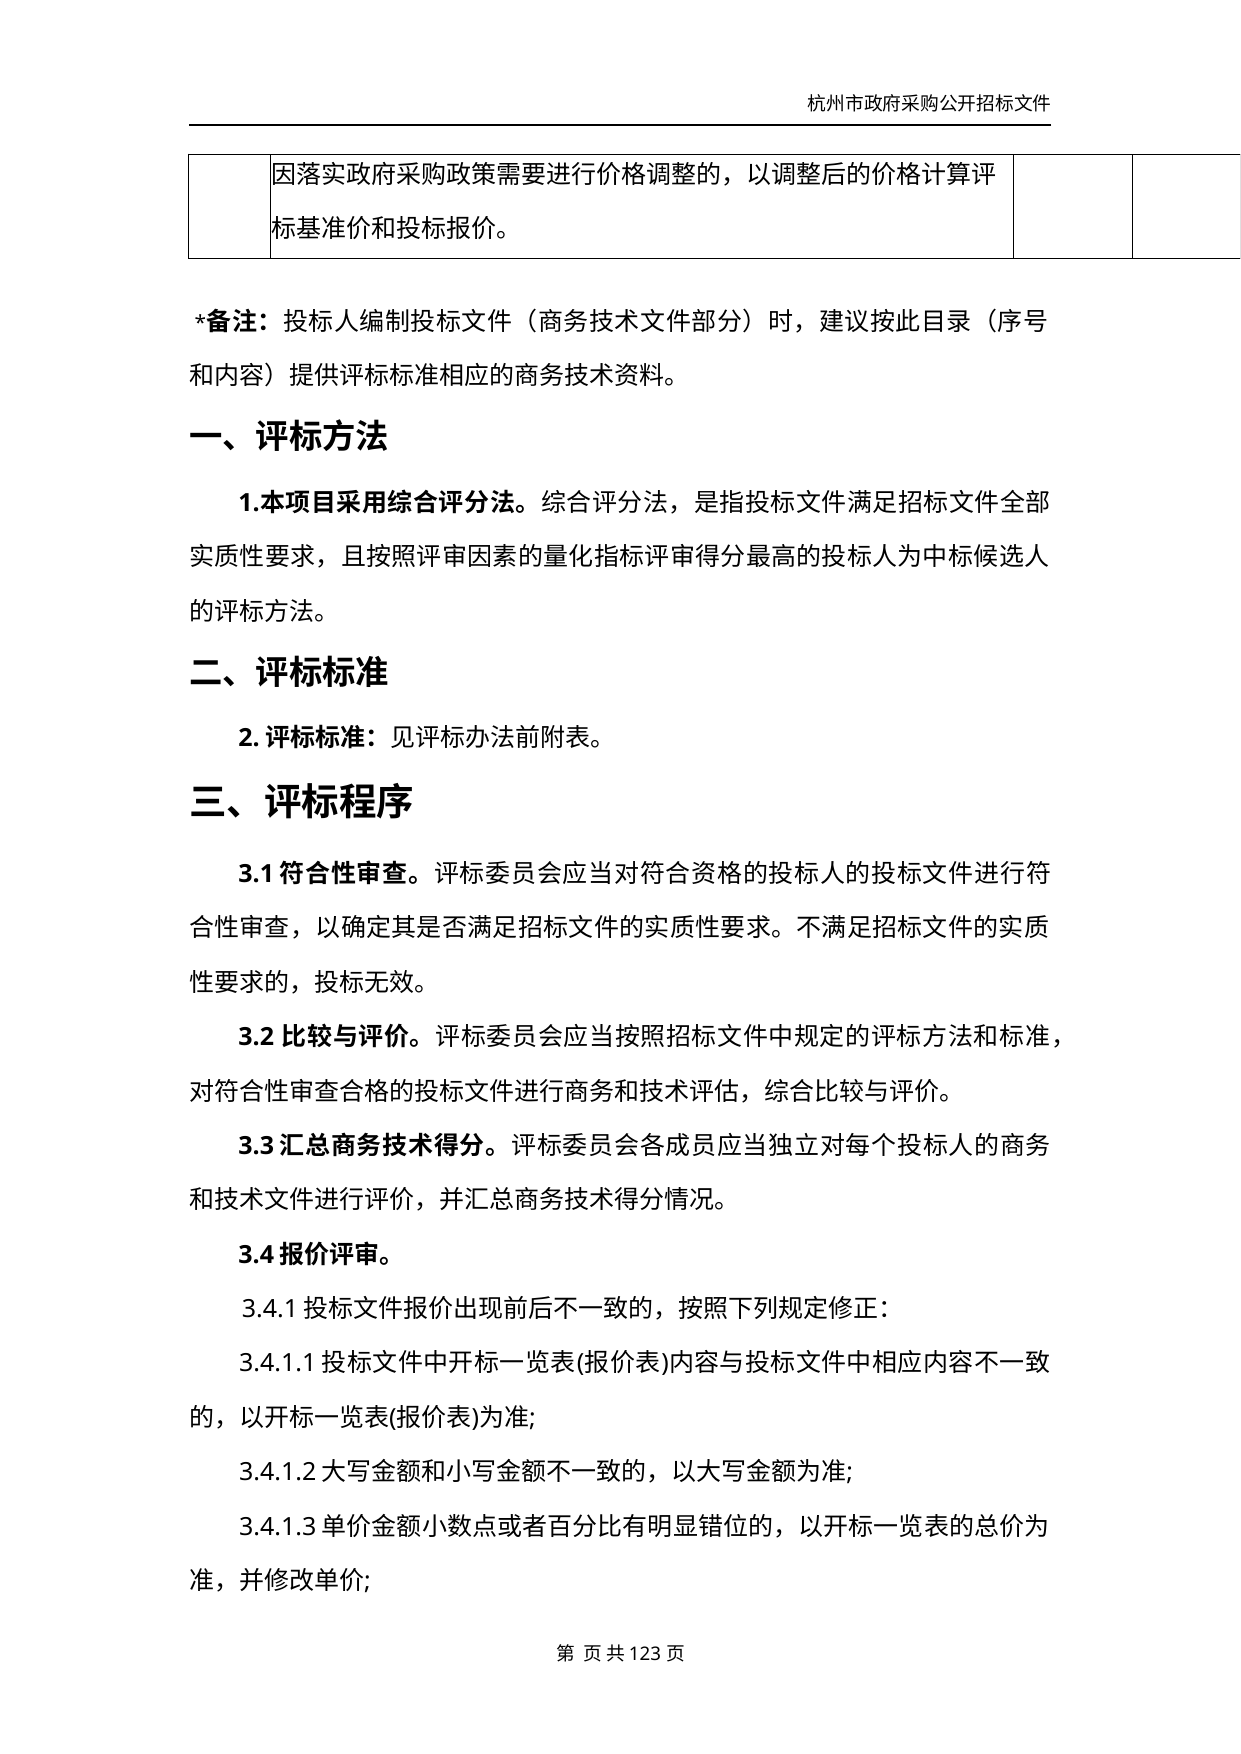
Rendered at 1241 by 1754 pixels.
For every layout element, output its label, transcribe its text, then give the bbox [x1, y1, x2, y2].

table_cell 10 [1014, 155, 1132, 258]
text *备注：投标人编制投标文件（商务技术文件部分）时，建议按此目录（序号和内容）提供评标标准相应的商务技术资料。 [189, 301, 1051, 392]
text 三、评标程序 [189, 772, 1051, 826]
text 2. 评标标准：见评标办法前附表。 [189, 718, 1051, 754]
text 3.2 比较与评价。评标委员会应当按照招标文件中规定的评标方法和标准，对符合性审查合格的投标文件进行商务和技术评估，综合比较与评价。 [189, 1017, 1051, 1107]
text 3.4.1.3单价金额小数点或者百分比有明显错位的，以开标一览表的总价为准，并修改单价; [189, 1506, 1051, 1597]
table_cell [189, 155, 270, 258]
text 3.3汇总商务技术得分。评标委员会各成员应当独立对每个投标人的商务和技术文件进行评价，并汇总商务技术得分情况。 [189, 1125, 1051, 1216]
text 3.1符合性审查。评标委员会应当对符合资格的投标人的投标文件进行符合性审查，以确定其是否满足招标文件的实质性要求。不满足招标文件的实质性要求的，投标无效。 [189, 853, 1051, 998]
text 1.本项目采用综合评分法。综合评分法，是指投标文件满足招标文件全部实质性要求，且按照评审因素的量化指标评审得分最高的投标人为中标候选人的评标方法。 [189, 482, 1051, 627]
text 3.4.1.1投标文件中开标一览表(报价表)内容与投标文件中相应内容不一致的，以开标一览表(报价表)为准; [189, 1343, 1051, 1433]
text 3.4报价评审。 [189, 1234, 1051, 1270]
text 3.4.1投标文件报价出现前后不一致的，按照下列规定修正： [189, 1288, 1051, 1325]
text 3.4.1.2大写金额和小写金额不一致的，以大写金额为准; [189, 1452, 1051, 1488]
table_cell / [1133, 155, 1240, 258]
text 二、评标标准 [189, 646, 1051, 694]
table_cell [271, 155, 1013, 258]
text 一、评标方法 [189, 410, 1051, 458]
